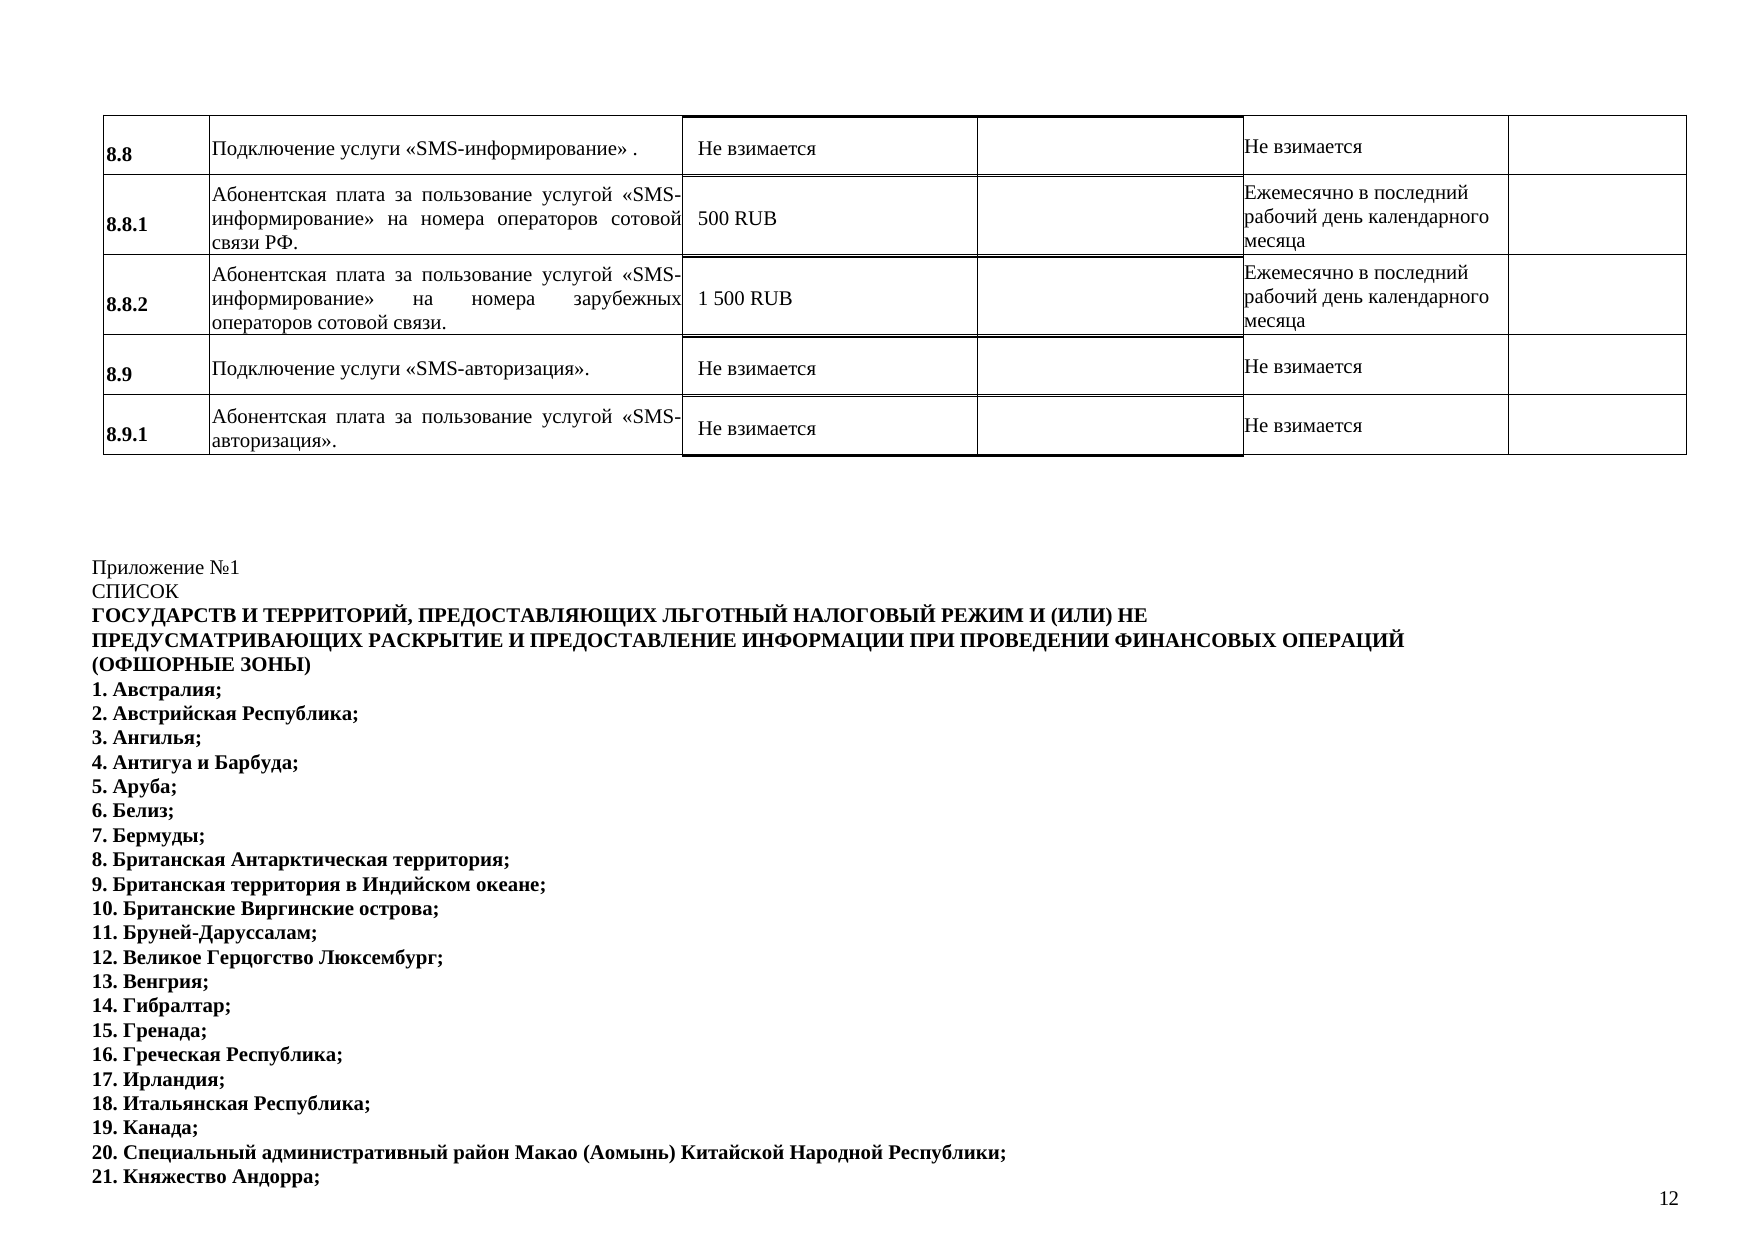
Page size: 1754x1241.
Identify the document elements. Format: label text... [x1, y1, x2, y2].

table_cell Не взимается [683, 338, 977, 394]
table_cell [1509, 395, 1686, 453]
text 5. Аруба; [92, 774, 1710, 798]
text 7. Бермуды; [92, 823, 1710, 847]
table_cell Не взимается [1244, 335, 1508, 394]
table_cell [978, 177, 1243, 254]
table_cell Подключение услуги «SMS-информирование» . [210, 116, 682, 174]
table_cell Абонентская плата за пользование услугой «SMS-информирование» на номера операторов сотовой связи РФ. [210, 175, 682, 254]
table_cell Не взимается [1244, 395, 1508, 453]
table_cell [978, 397, 1243, 453]
text 20. Специальный административный район Макао (Аомынь) Китайской Народной Республики; [92, 1139, 1710, 1164]
text 11. Бруней-Даруссалам; [92, 920, 1710, 944]
table_cell Ежемесячно в последний рабочий день календарного месяца [1244, 175, 1508, 254]
text 12. Великое Герцогство Люксембург; [92, 944, 1710, 969]
text 15. Гренада; [92, 1018, 1710, 1042]
text 16. Греческая Республика; [92, 1042, 1710, 1066]
text 19. Канада; [92, 1115, 1710, 1139]
text 1. Австралия; [92, 676, 1710, 701]
table_cell 8.8.2 [104, 255, 209, 334]
table_cell 1 500 RUB [683, 258, 977, 334]
table_cell [1509, 175, 1686, 254]
table_cell 8.9.1 [104, 395, 209, 453]
text 4. Антигуа и Барбуда; [92, 749, 1710, 774]
text СПИСОК [92, 579, 1710, 603]
table_cell Не взимается [683, 118, 977, 174]
table_cell [1509, 335, 1686, 394]
table_cell Абонентская плата за пользование услугой «SMS-авторизация». [210, 395, 682, 453]
text ГОСУДАРСТВ И ТЕРРИТОРИЙ, ПРЕДОСТАВЛЯЮЩИХ ЛЬГОТНЫЙ НАЛОГОВЫЙ РЕЖИМ И (ИЛИ) НЕ [92, 603, 1710, 627]
table_cell 8.8.1 [104, 175, 209, 254]
text 13. Венгрия; [92, 969, 1710, 993]
text 10. Британские Виргинские острова; [92, 896, 1710, 920]
table_cell [1509, 116, 1686, 174]
table_cell Подключение услуги «SMS-авторизация». [210, 335, 682, 394]
table_cell 8.9 [104, 335, 209, 394]
table_cell [978, 118, 1243, 174]
table_cell Абонентская плата за пользование услугой «SMS-информирование» на номера зарубежных операторов сотовой связи. [210, 255, 682, 334]
table_cell [1509, 255, 1686, 334]
table_cell [978, 338, 1243, 394]
table_cell [978, 258, 1243, 334]
table_cell 8.8 [104, 116, 209, 174]
table_cell Не взимается [1244, 116, 1508, 174]
table_cell Не взимается [683, 397, 977, 453]
text 18. Итальянская Республика; [92, 1091, 1710, 1115]
text Приложение №1 [92, 554, 1710, 579]
text 14. Гибралтар; [92, 993, 1710, 1017]
text 21. Княжество Андорра; [92, 1164, 1710, 1188]
text 9. Британская территория в Индийском океане; [92, 871, 1710, 896]
table_cell 500 RUB [683, 177, 977, 254]
text 6. Белиз; [92, 798, 1710, 822]
text 17. Ирландия; [92, 1066, 1710, 1091]
table_cell Ежемесячно в последний рабочий день календарного месяца [1244, 255, 1508, 334]
text 3. Ангилья; [92, 725, 1710, 749]
text (ОФШОРНЫЕ ЗОНЫ) [92, 652, 1710, 676]
text 2. Австрийская Республика; [92, 701, 1710, 725]
text 8. Британская Антарктическая территория; [92, 847, 1710, 871]
text ПРЕДУСМАТРИВАЮЩИХ РАСКРЫТИЕ И ПРЕДОСТАВЛЕНИЕ ИНФОРМАЦИИ ПРИ ПРОВЕДЕНИИ ФИНАНСОВЫХ ОПЕРАЦИЙ [92, 628, 1710, 652]
